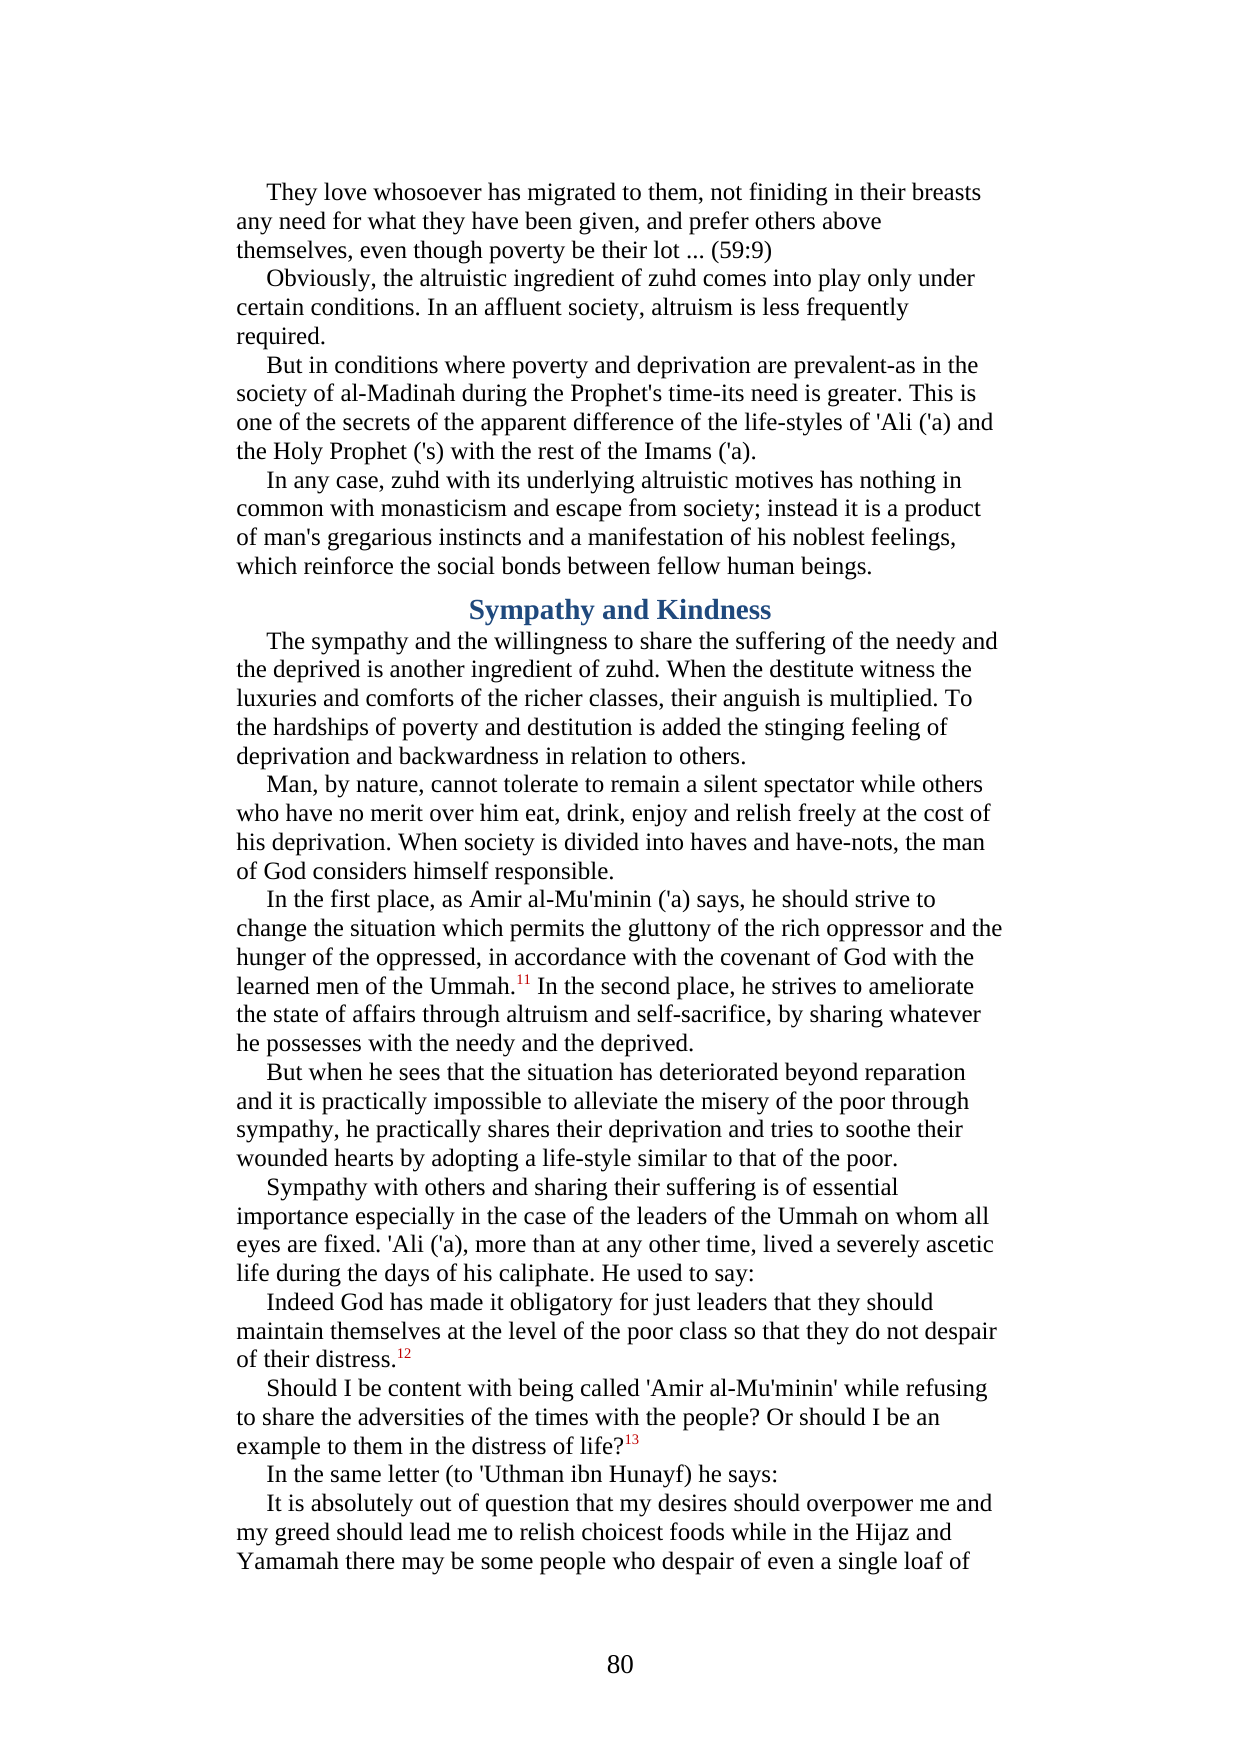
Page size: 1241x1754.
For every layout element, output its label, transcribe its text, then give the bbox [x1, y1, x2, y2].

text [236, 1488, 1004, 1574]
text Sympathy with others and sharing their suffering is of essential importance especially in the case of the leaders of the Ummah on whom all eyes are fixed. 'Ali ('a), more than at any other time, lived a severely ascetic life during the days of his caliphate. He used to say: [236, 1172, 1004, 1287]
text But when he sees that the situation has deteriorated beyond reparation and it is practically impossible to alleviate the misery of the poor through sympathy, he practically shares their deprivation and tries to soothe their wounded hearts by adopting a life-style similar to that of the poor. [236, 1057, 1004, 1172]
text Man, by nature, cannot tolerate to remain a silent spectator while others who have no merit over him eat, drink, enjoy and relish freely at the cost of his deprivation. When society is divided into haves and have-nots, the man of God considers himself responsible. [236, 769, 1004, 884]
text In the first place, as Amir al-Mu'minin ('a) says, he should strive to change the situation which permits the gluttony of the rich oppressor and the hunger of the oppressed, in accordance with the covenant of God with the learned men of the Ummah.11 In the second place, he strives to ameliorate the state of affairs through altruism and self-sacrifice, by sharing whatever he possesses with the needy and the deprived. [236, 884, 1004, 1057]
text In the same letter (to 'Uthman ibn Hunayf) he says: [236, 1459, 1004, 1488]
text In any case, zuhd with its underlying altruistic motives has nothing in common with monasticism and escape from society; instead it is a product of man's gregarious instincts and a manifestation of his noblest feelings, which reinforce the social bonds between fellow human beings. [236, 465, 1004, 580]
text Indeed God has made it obligatory for just leaders that they should maintain themselves at the level of the poor class so that they do not despair of their distress.12 [236, 1287, 1004, 1373]
text They love whosoever has migrated to them, not finiding in their breasts any need for what they have been given, and prefer others above themselves, even though poverty be their lot ... (59:9) [236, 177, 1004, 263]
subtitle Sympathy and Kindness [236, 592, 1004, 626]
text Should I be content with being called 'Amir al-Mu'minin' while refusing to share the adversities of the times with the people? Or should I be an example to them in the distress of life?13 [236, 1373, 1004, 1459]
text Obviously, the altruistic ingredient of zuhd comes into play only under certain conditions. In an affluent society, altruism is less frequently required. [236, 263, 1004, 350]
text The sympathy and the willingness to share the suffering of the needy and the deprived is another ingredient of zuhd. When the destitute witness the luxuries and comforts of the richer classes, their anguish is multiplied. To the hardships of poverty and destitution is added the stinging feeling of deprivation and backwardness in relation to others. [236, 626, 1004, 769]
text But in conditions where poverty and deprivation are prevalent-as in the society of al-Madinah during the Prophet's time-its need is greater. This is one of the secrets of the apparent difference of the life-styles of 'Ali ('a) and the Holy Prophet ('s) with the rest of the Imams ('a). [236, 350, 1004, 465]
